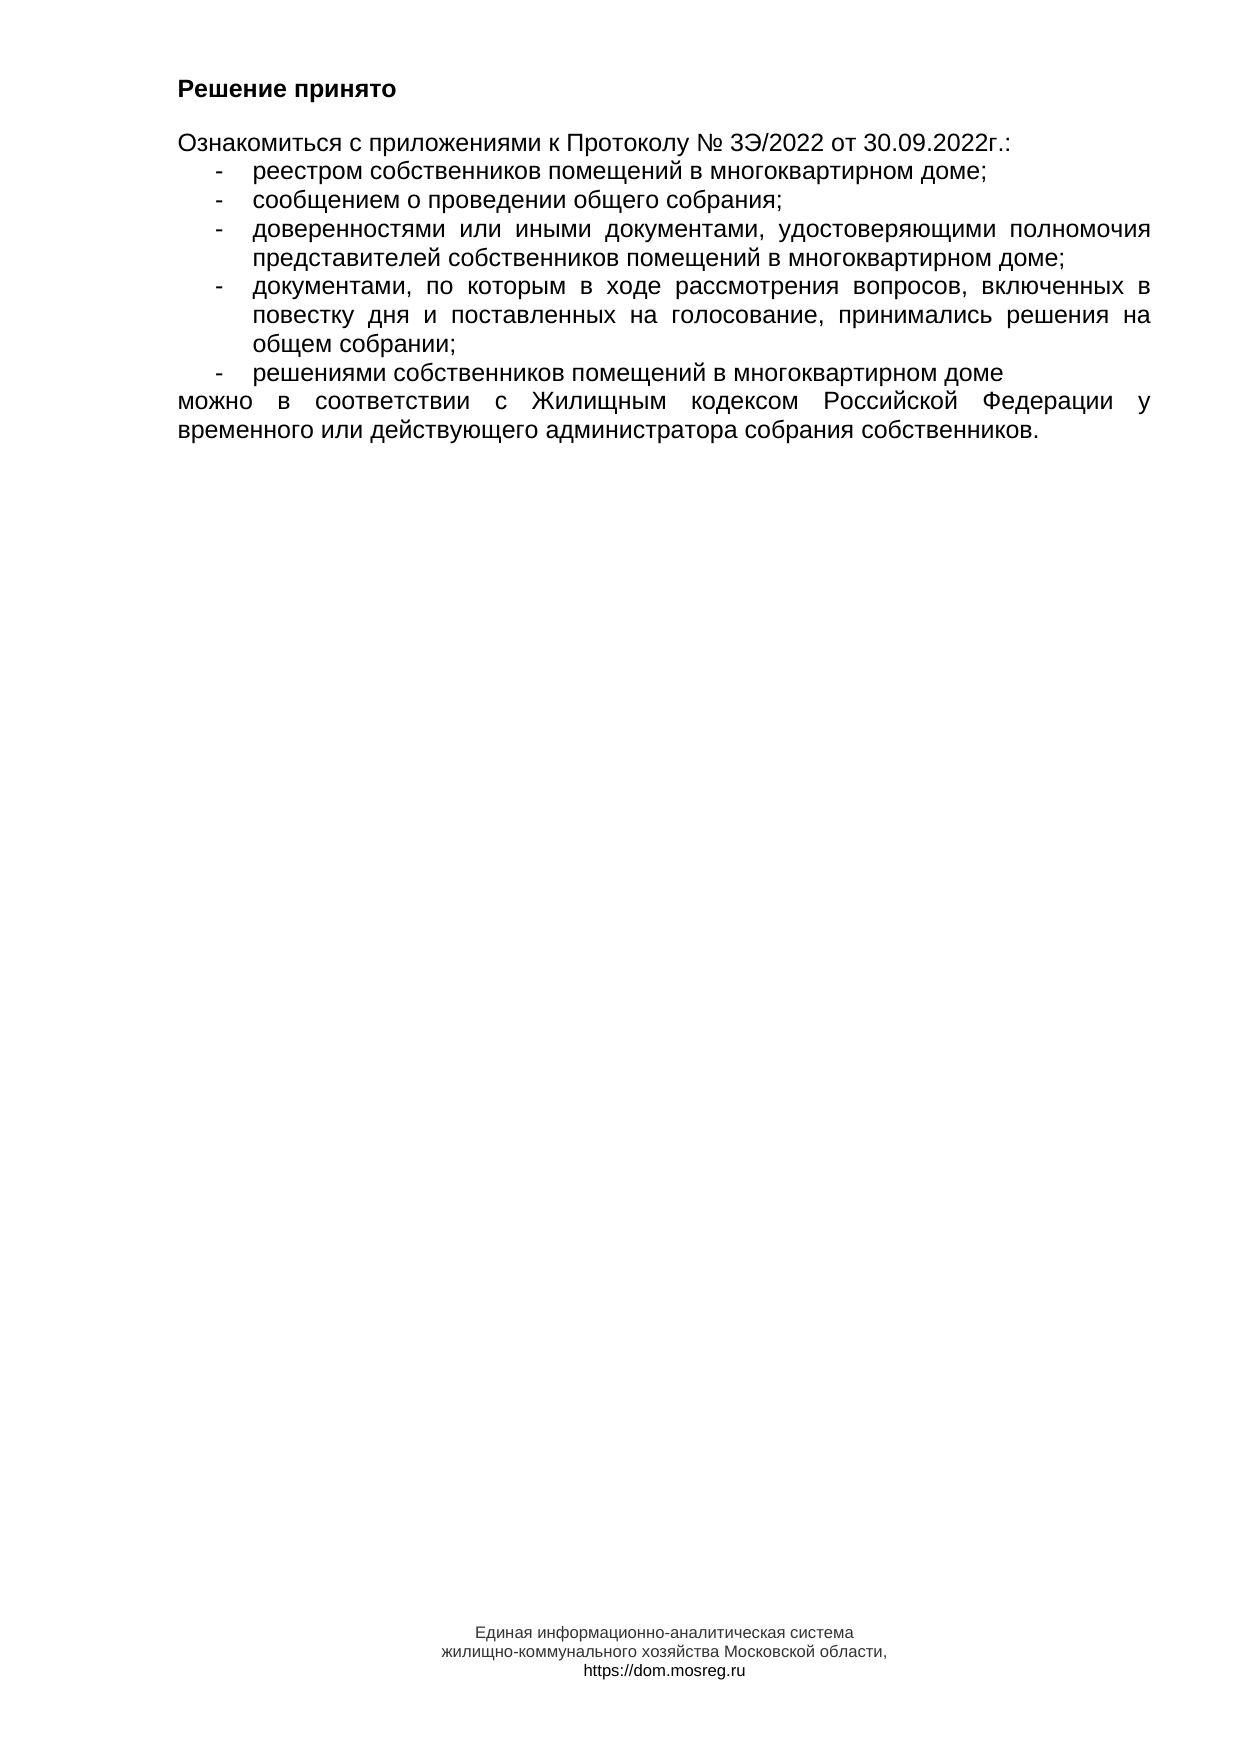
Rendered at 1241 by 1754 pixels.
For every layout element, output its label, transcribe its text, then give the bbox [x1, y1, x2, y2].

text Ознакомиться с приложениями к Протоколу № 3Э/2022 от 30.09.2022г.: [177, 128, 1152, 156]
list доверенностями или иными документами, удостоверяющими полномочия представителей собственников помещений в многоквартирном доме; [215, 214, 1152, 271]
text можно в соответствии с Жилищным кодексом Российской Федерации у временного или действующего администратора собрания собственников. [177, 386, 1152, 444]
list решениями собственников помещений в многоквартирном доме [215, 358, 1152, 386]
text Решение принято [177, 74, 1152, 103]
list документами, по которым в ходе рассмотрения вопросов, включенных в повестку дня и поставленных на голосование, принимались решения на общем собрании; [215, 271, 1152, 358]
list реестром собственников помещений в многоквартирном доме; [215, 156, 1152, 185]
list сообщением о проведении общего собрания; [215, 185, 1152, 214]
